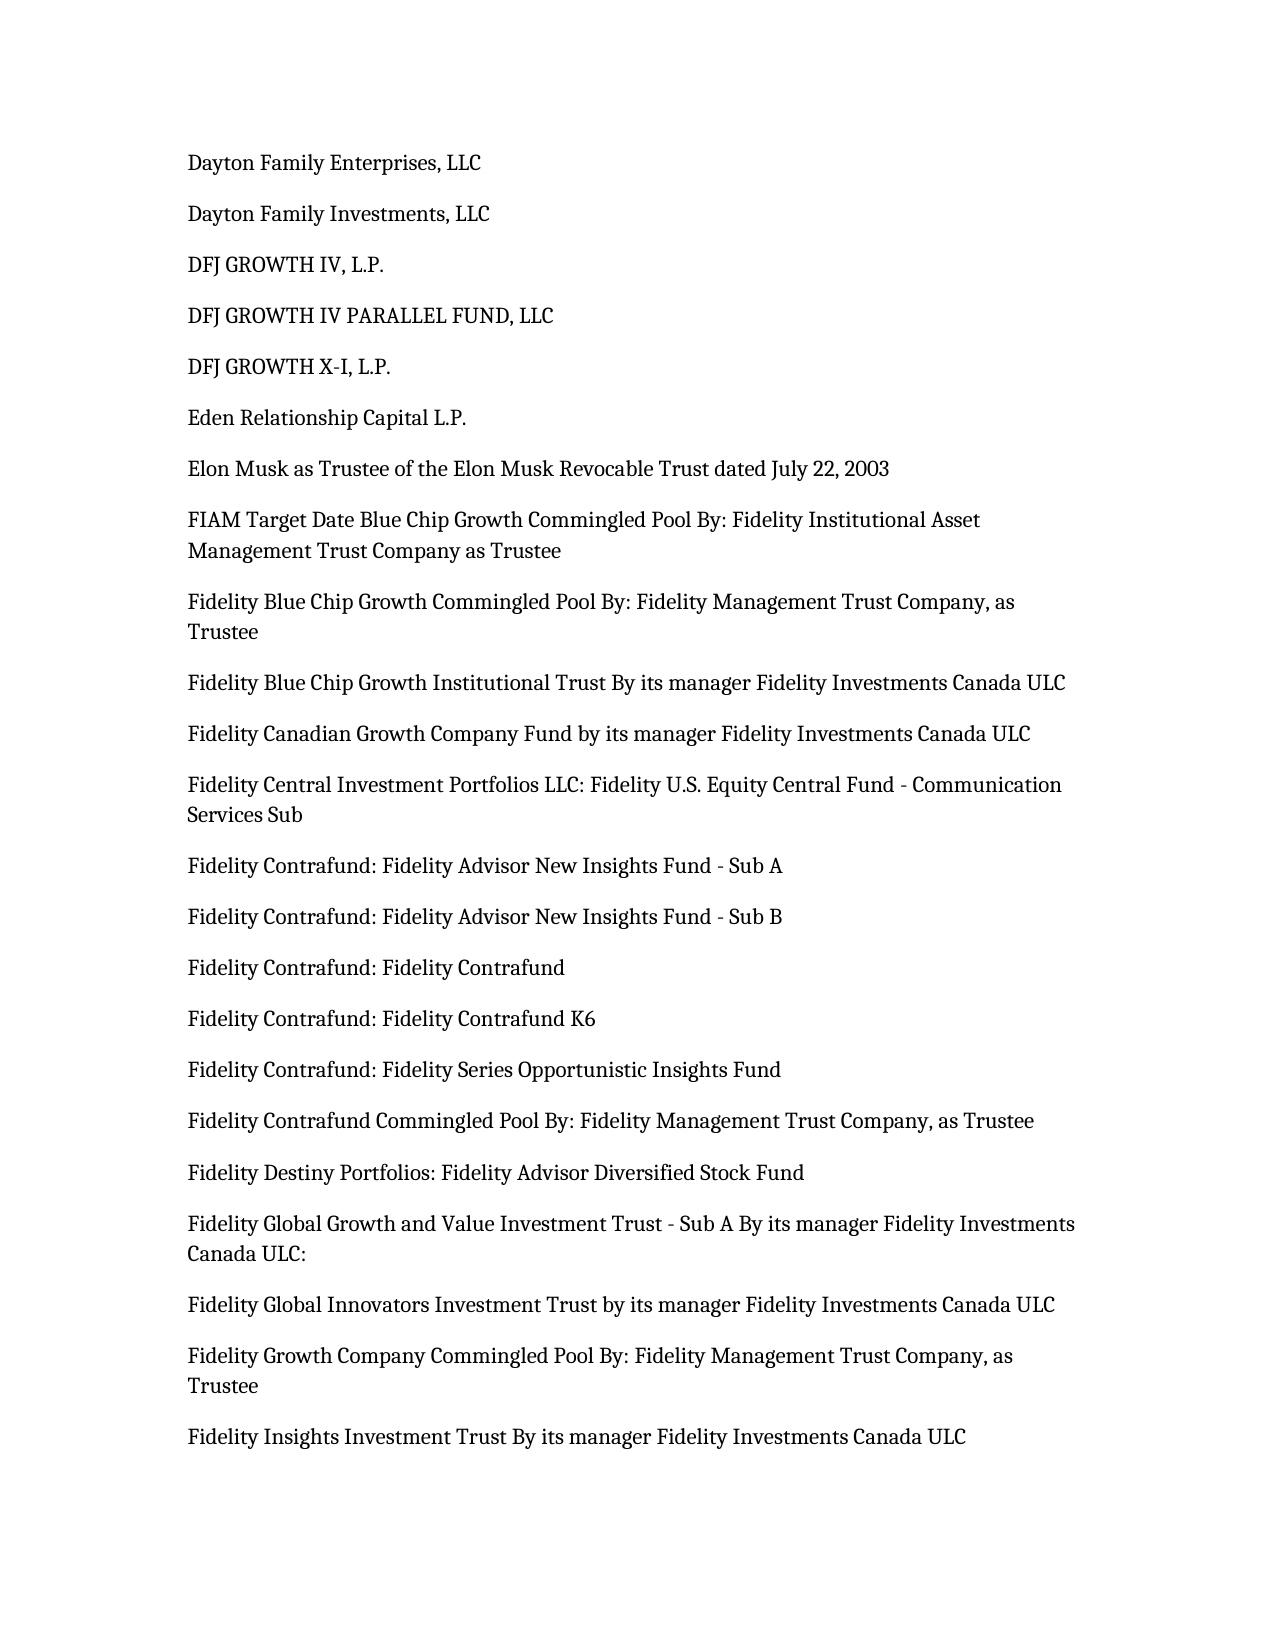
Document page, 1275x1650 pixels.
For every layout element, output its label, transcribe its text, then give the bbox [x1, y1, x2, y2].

text Fidelity Central Investment Portfolios LLC: Fidelity U.S. Equity Central Fund - Communication Services Sub [187, 772, 1087, 828]
text FIAM Target Date Blue Chip Growth Commingled Pool By: Fidelity Institutional Asset Management Trust Company as Trustee [187, 507, 1087, 564]
text Dayton Family Enterprises, LLC [187, 150, 1087, 176]
text Eden Relationship Capital L.P. [187, 405, 1087, 432]
text Fidelity Contrafund Commingled Pool By: Fidelity Management Trust Company, as Trustee [187, 1108, 1087, 1135]
text Fidelity Destiny Portfolios: Fidelity Advisor Diversified Stock Fund [187, 1159, 1087, 1186]
text Fidelity Growth Company Commingled Pool By: Fidelity Management Trust Company, as Trustee [187, 1343, 1087, 1399]
text Fidelity Global Growth and Value Investment Trust - Sub A By its manager Fidelity Investments Canada ULC: [187, 1210, 1087, 1267]
text Fidelity Blue Chip Growth Institutional Trust By its manager Fidelity Investments Canada ULC [187, 670, 1087, 696]
text Dayton Family Investments, LLC [187, 201, 1087, 227]
text DFJ GROWTH IV PARALLEL FUND, LLC [187, 303, 1087, 329]
text Fidelity Insights Investment Trust By its manager Fidelity Investments Canada ULC [187, 1424, 1087, 1450]
text Elon Musk as Trustee of the Elon Musk Revocable Trust dated July 22, 2003 [187, 456, 1087, 483]
text Fidelity Contrafund: Fidelity Advisor New Insights Fund - Sub A [187, 853, 1087, 879]
text Fidelity Global Innovators Investment Trust by its manager Fidelity Investments Canada ULC [187, 1292, 1087, 1318]
text Fidelity Canadian Growth Company Fund by its manager Fidelity Investments Canada ULC [187, 721, 1087, 747]
text DFJ GROWTH IV, L.P. [187, 252, 1087, 278]
text Fidelity Contrafund: Fidelity Advisor New Insights Fund - Sub B [187, 904, 1087, 931]
text Fidelity Contrafund: Fidelity Contrafund [187, 955, 1087, 982]
text DFJ GROWTH X-I, L.P. [187, 354, 1087, 381]
text Fidelity Contrafund: Fidelity Series Opportunistic Insights Fund [187, 1057, 1087, 1084]
text Fidelity Contrafund: Fidelity Contrafund K6 [187, 1006, 1087, 1033]
text Fidelity Blue Chip Growth Commingled Pool By: Fidelity Management Trust Company, as Trustee [187, 588, 1087, 645]
